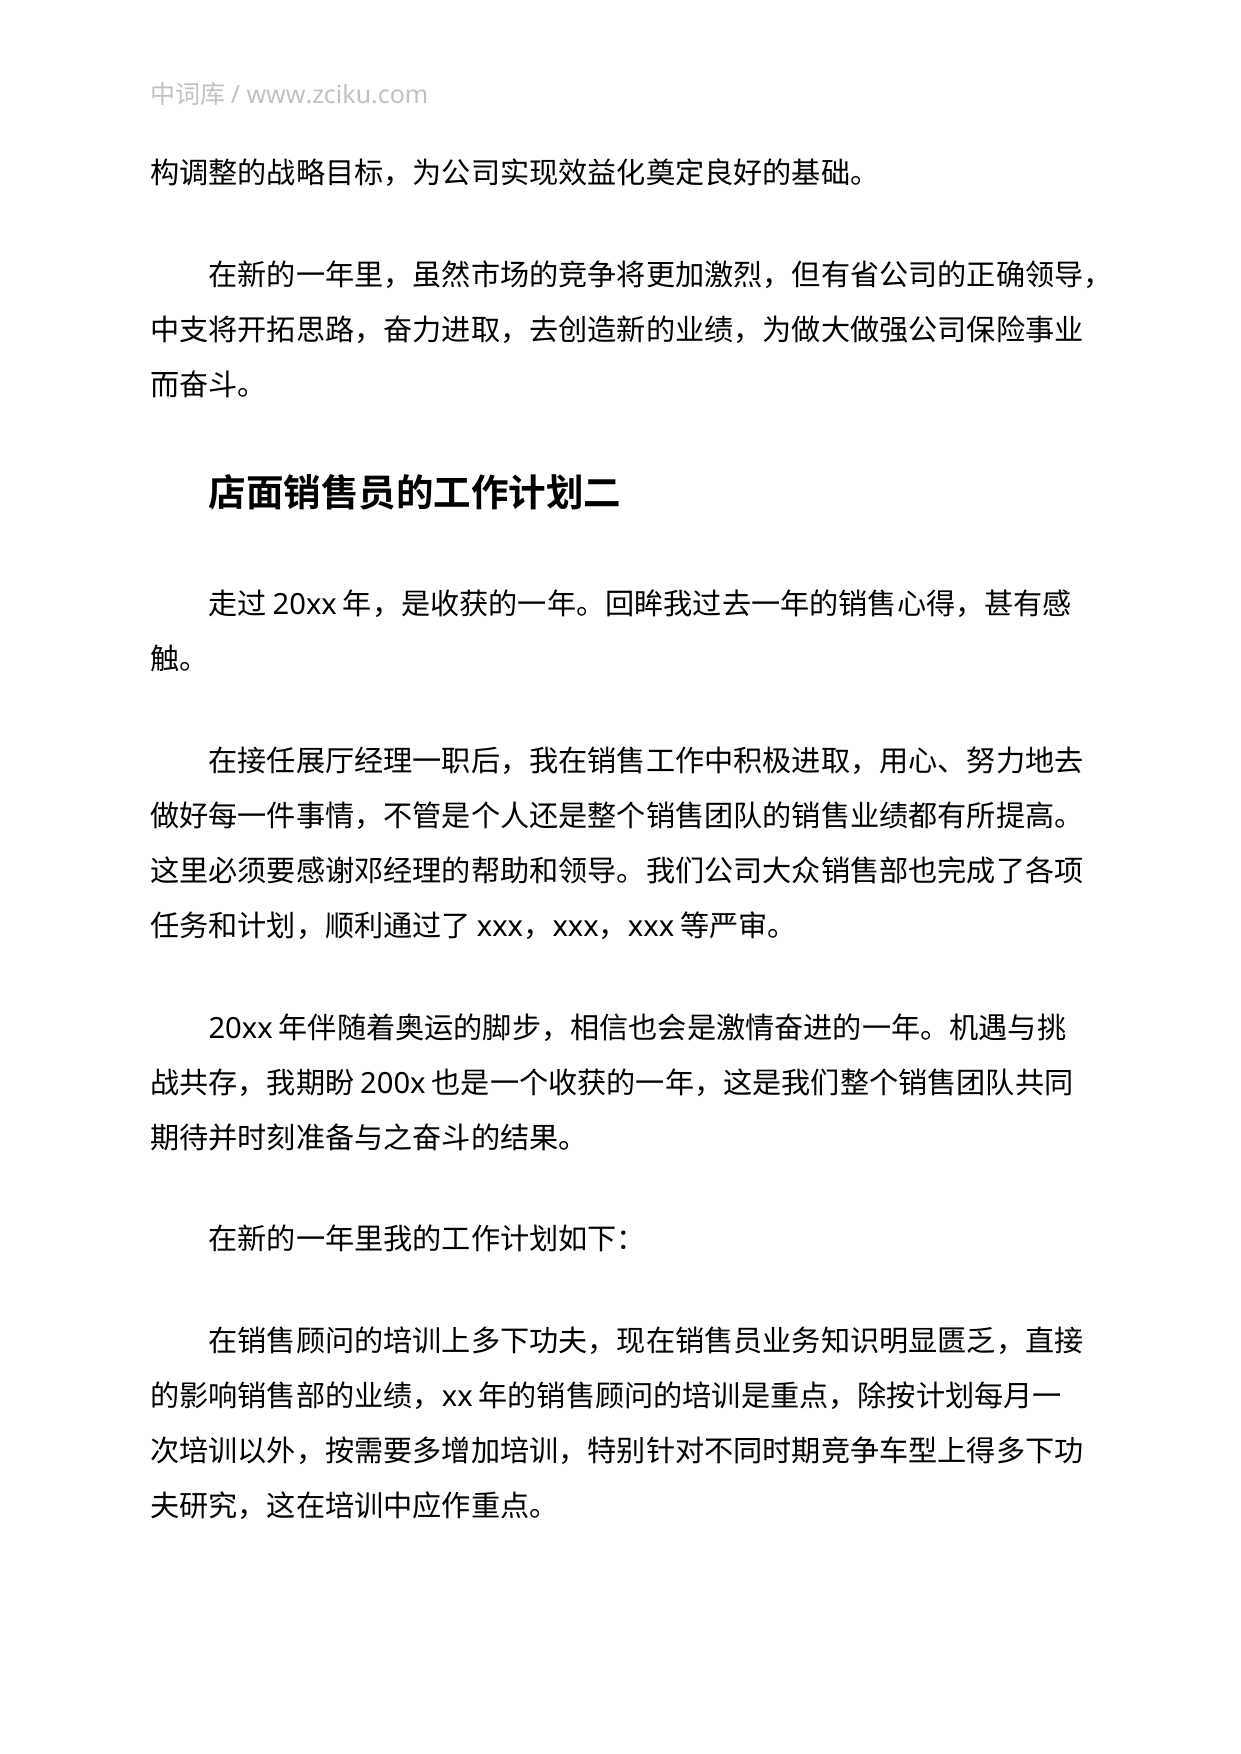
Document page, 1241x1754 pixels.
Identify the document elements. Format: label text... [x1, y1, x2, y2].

text 在销售顾问的培训上多下功夫，现在销售员业务知识明显匮乏，直接的影响销售部的业绩，xx年的销售顾问的培训是重点，除按计划每月一次培训以外，按需要多增加培训，特别针对不同时期竞争车型上得多下功夫研究，这在培训中应作重点。 [150, 1318, 1090, 1525]
text 在新的一年里，虽然市场的竞争将更加激烈，但有省公司的正确领导，中支将开拓思路，奋力进取，去创造新的业绩，为做大做强公司保险事业而奋斗。 [150, 252, 1090, 404]
text 在新的一年里我的工作计划如下： [150, 1216, 1090, 1258]
text 20xx年伴随着奥运的脚步，相信也会是激情奋进的一年。机遇与挑战共存，我期盼200x也是一个收获的一年，这是我们整个销售团队共同期待并时刻准备与之奋斗的结果。 [150, 1004, 1090, 1156]
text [150, 150, 1090, 192]
text 走过20xx年，是收获的一年。回眸我过去一年的销售心得，甚有感触。 [150, 581, 1090, 678]
text 店面销售员的工作计划二 [150, 463, 1090, 518]
text 在接任展厅经理一职后，我在销售工作中积极进取，用心、努力地去做好每一件事情，不管是个人还是整个销售团队的销售业绩都有所提高。这里必须要感谢邓经理的帮助和领导。我们公司大众销售部也完成了各项任务和计划，顺利通过了xxx，xxx，xxx等严审。 [150, 737, 1090, 944]
